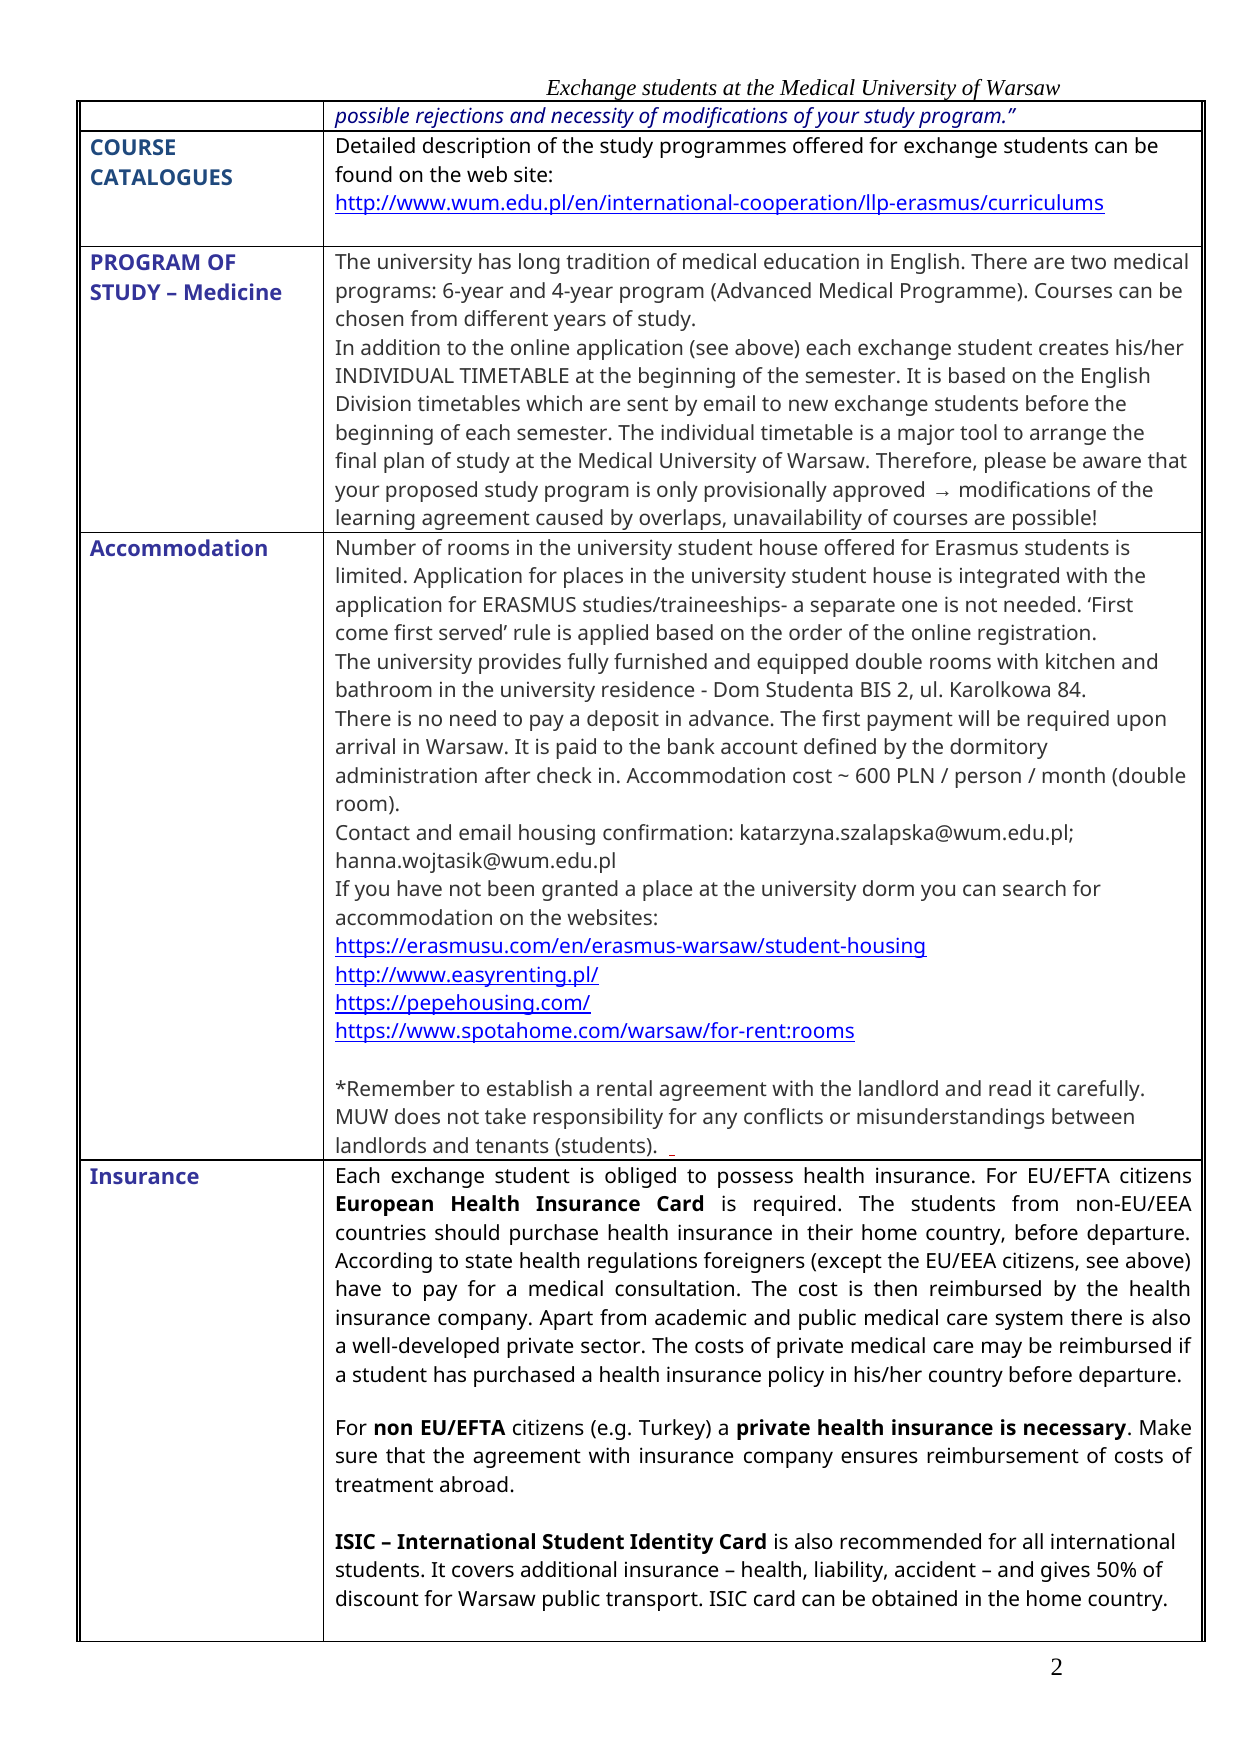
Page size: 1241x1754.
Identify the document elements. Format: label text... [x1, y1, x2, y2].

table_cell Accommodation [81, 533, 323, 1159]
table_cell PROGRAM OF STUDY – Medicine [81, 247, 323, 532]
table_cell Insurance [81, 1161, 323, 1641]
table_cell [324, 1161, 1201, 1641]
table_cell COURSE CATALOGUES [81, 132, 323, 246]
table_cell Number of rooms in the university student house offered for Erasmus students is limited. Application for places in the university student house is integrated with the application for ERASMUS studies/traineeships- a separate one is not needed. ‘First come first served’ rule is applied based on the order of the online registration. The university provides fully furnished and equipped double rooms with kitchen and bathroom in the university residence - Dom Studenta BIS 2, ul. Karolkowa 84. There is no need to pay a deposit in advance. The first payment will be required upon arrival in Warsaw. It is paid to the bank account defined by the dormitory administration after check in. Accommodation cost ~ 600 PLN / person / month (double room). Contact and email housing confirmation: katarzyna.szalapska@wum.edu.pl; hanna.wojtasik@wum.edu.pl If you have not been granted a place at the university dorm you can search for accommodation on the websites: https://erasmusu.com/en/erasmus-warsaw/student-housing http://www.easyrenting.pl/ https://pepehousing.com/ https://www.spotahome.com/warsaw/for-rent:rooms *Remember to establish a rental agreement with the landlord and read it carefully. MUW does not take responsibility for any conflicts or misunderstandings between landlords and tenants (students). [324, 533, 1201, 1159]
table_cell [324, 102, 1201, 130]
table_cell The university has long tradition of medical education in English. There are two medical programs: 6-year and 4-year program (Advanced Medical Programme). Courses can be chosen from different years of study. In addition to the online application (see above) each exchange student creates his/her INDIVIDUAL TIMETABLE at the beginning of the semester. It is based on the English Division timetables which are sent by email to new exchange students before the beginning of each semester. The individual timetable is a major tool to arrange the final plan of study at the Medical University of Warsaw. Therefore, please be aware that your proposed study program is only provisionally approved → modifications of the learning agreement caused by overlaps, unavailability of courses are possible! [324, 247, 1201, 532]
table_cell Detailed description of the study programmes offered for exchange students can be found on the web site: http://www.wum.edu.pl/en/international-cooperation/llp-erasmus/curriculums [324, 132, 1201, 246]
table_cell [81, 102, 323, 130]
